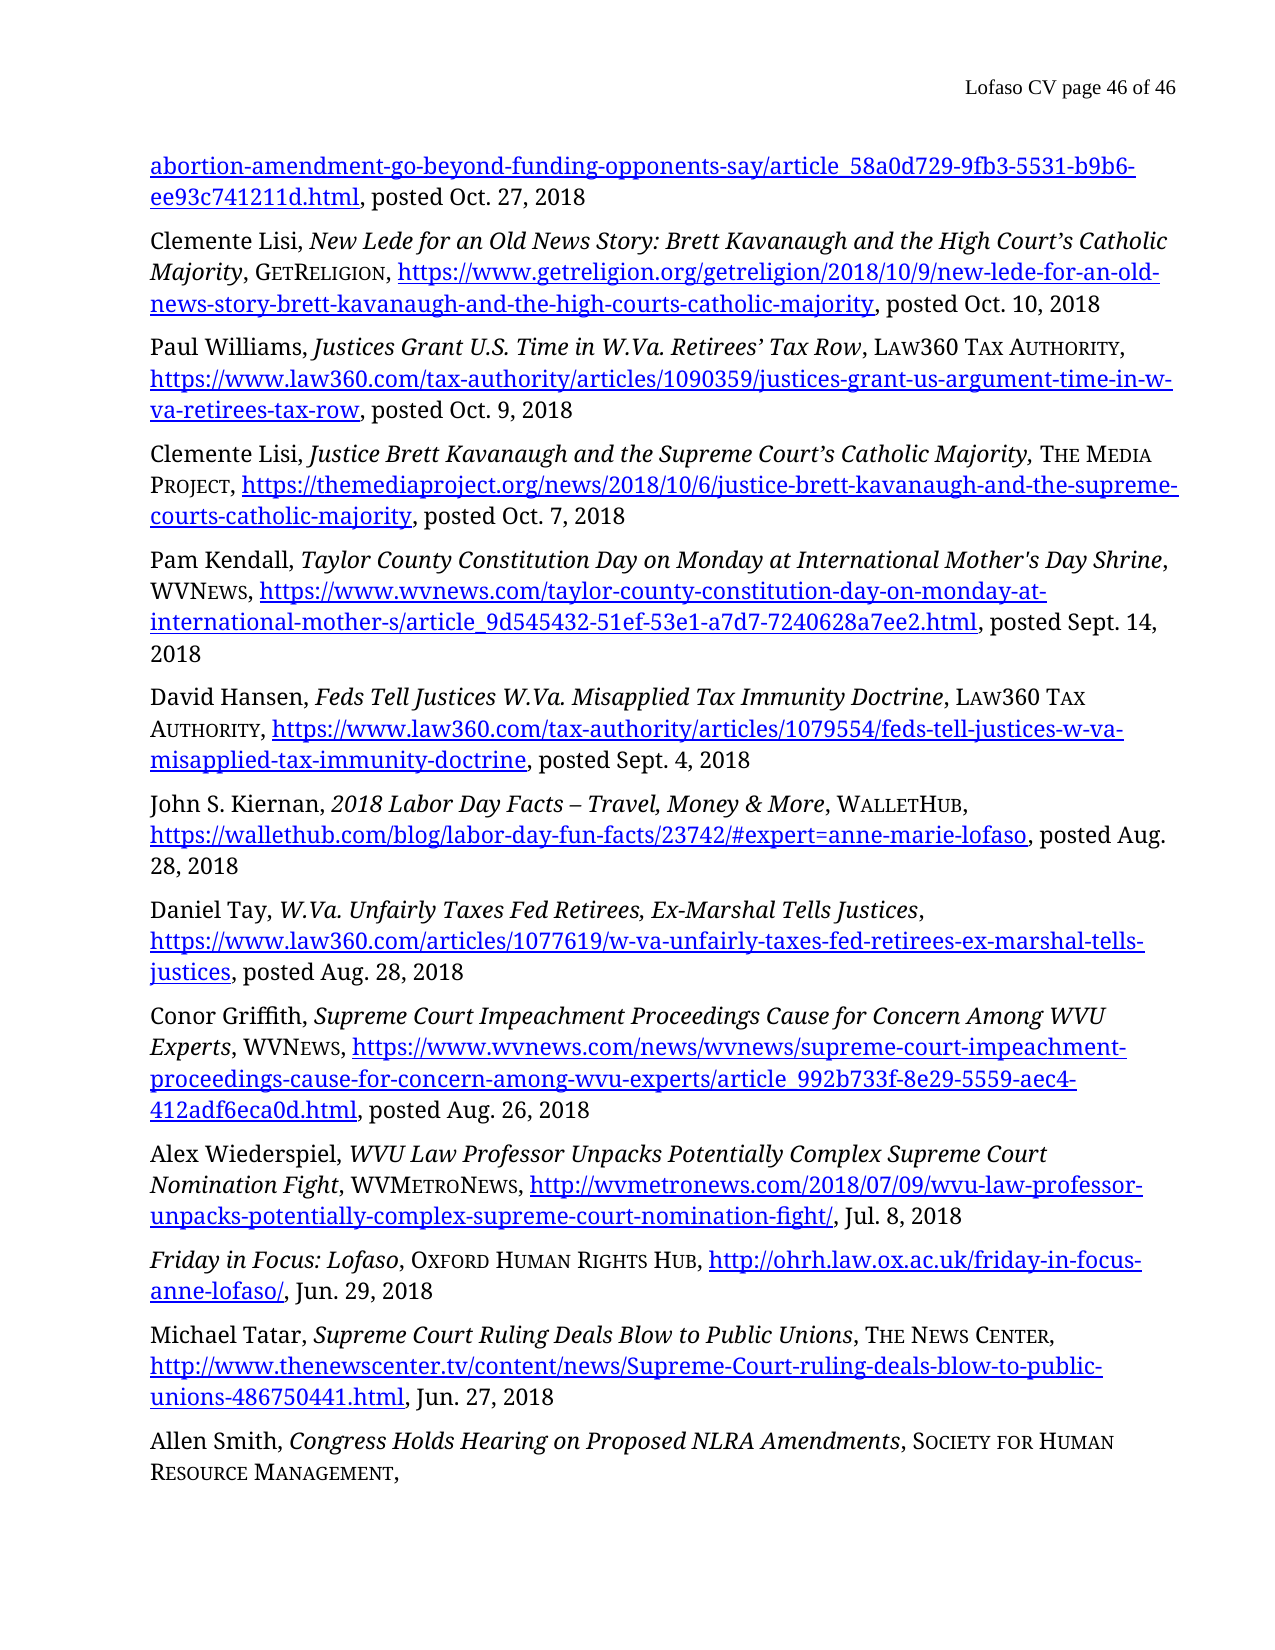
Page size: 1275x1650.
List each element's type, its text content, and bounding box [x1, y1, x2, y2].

text Daniel Tay, W.Va. Unfairly Taxes Fed Retirees, Ex-Marshal Tells Justices, https://www.law360.com/articles/1077619/w-va-unfairly-taxes-fed-retirees-ex-marshal-tells-justices, posted Aug. 28, 2018 [150, 894, 1181, 987]
text Michael Tatar, Supreme Court Ruling Deals Blow to Public Unions, The News Center, http://www.thenewscenter.tv/content/news/Supreme-Court-ruling-deals-blow-to-public-unions-486750441.html, Jun. 27, 2018 [150, 1319, 1181, 1412]
text Alex Wiederspiel, WVU Law Professor Unpacks Potentially Complex Supreme Court Nomination Fight, WVMetroNews, http://wvmetronews.com/2018/07/09/wvu-law-professor-unpacks-potentially-complex-supreme-court-nomination-fight/, Jul. 8, 2018 [150, 1137, 1181, 1231]
text Paul Williams, Justices Grant U.S. Time in W.Va. Retirees’ Tax Row, Law360 Tax Authority, https://www.law360.com/tax-authority/articles/1090359/justices-grant-us-argument-time-in-w-va-retirees-tax-row, posted Oct. 9, 2018 [150, 331, 1181, 425]
text David Hansen, Feds Tell Justices W.Va. Misapplied Tax Immunity Doctrine, Law360 Tax Authority, https://www.law360.com/tax-authority/articles/1079554/feds-tell-justices-w-va-misapplied-tax-immunity-doctrine, posted Sept. 4, 2018 [150, 681, 1181, 775]
text Pam Kendall, Taylor County Constitution Day on Monday at International Mother's Day Shrine, WVNews, https://www.wvnews.com/taylor-county-constitution-day-on-monday-at-international-mother-s/article_9d545432-51ef-53e1-a7d7-7240628a7ee2.html, posted Sept. 14, 2018 [150, 544, 1181, 669]
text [150, 150, 1181, 212]
text Friday in Focus: Lofaso, Oxford Human Rights Hub, http://ohrh.law.ox.ac.uk/friday-in-focus-anne-lofaso/, Jun. 29, 2018 [150, 1244, 1181, 1306]
text Clemente Lisi, New Lede for an Old News Story: Brett Kavanaugh and the High Court’s Catholic Majority, GetReligion, https://www.getreligion.org/getreligion/2018/10/9/new-lede-for-an-old-news-story-brett-kavanaugh-and-the-high-courts-catholic-majority, posted Oct. 10, 2018 [150, 225, 1181, 319]
text Conor Griffith, Supreme Court Impeachment Proceedings Cause for Concern Among WVU Experts, WVNews, https://www.wvnews.com/news/wvnews/supreme-court-impeachment-proceedings-cause-for-concern-among-wvu-experts/article_992b733f-8e29-5559-aec4-412adf6eca0d.html, posted Aug. 26, 2018 [150, 1000, 1181, 1125]
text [150, 1425, 1181, 1487]
text John S. Kiernan, 2018 Labor Day Facts – Travel, Money & More, WalletHub, https://wallethub.com/blog/labor-day-fun-facts/23742/#expert=anne-marie-lofaso, posted Aug. 28, 2018 [150, 787, 1181, 881]
text Clemente Lisi, Justice Brett Kavanaugh and the Supreme Court’s Catholic Majority, The Media Project, https://themediaproject.org/news/2018/10/6/justice-brett-kavanaugh-and-the-supreme-courts-catholic-majority, posted Oct. 7, 2018 [150, 437, 1181, 531]
